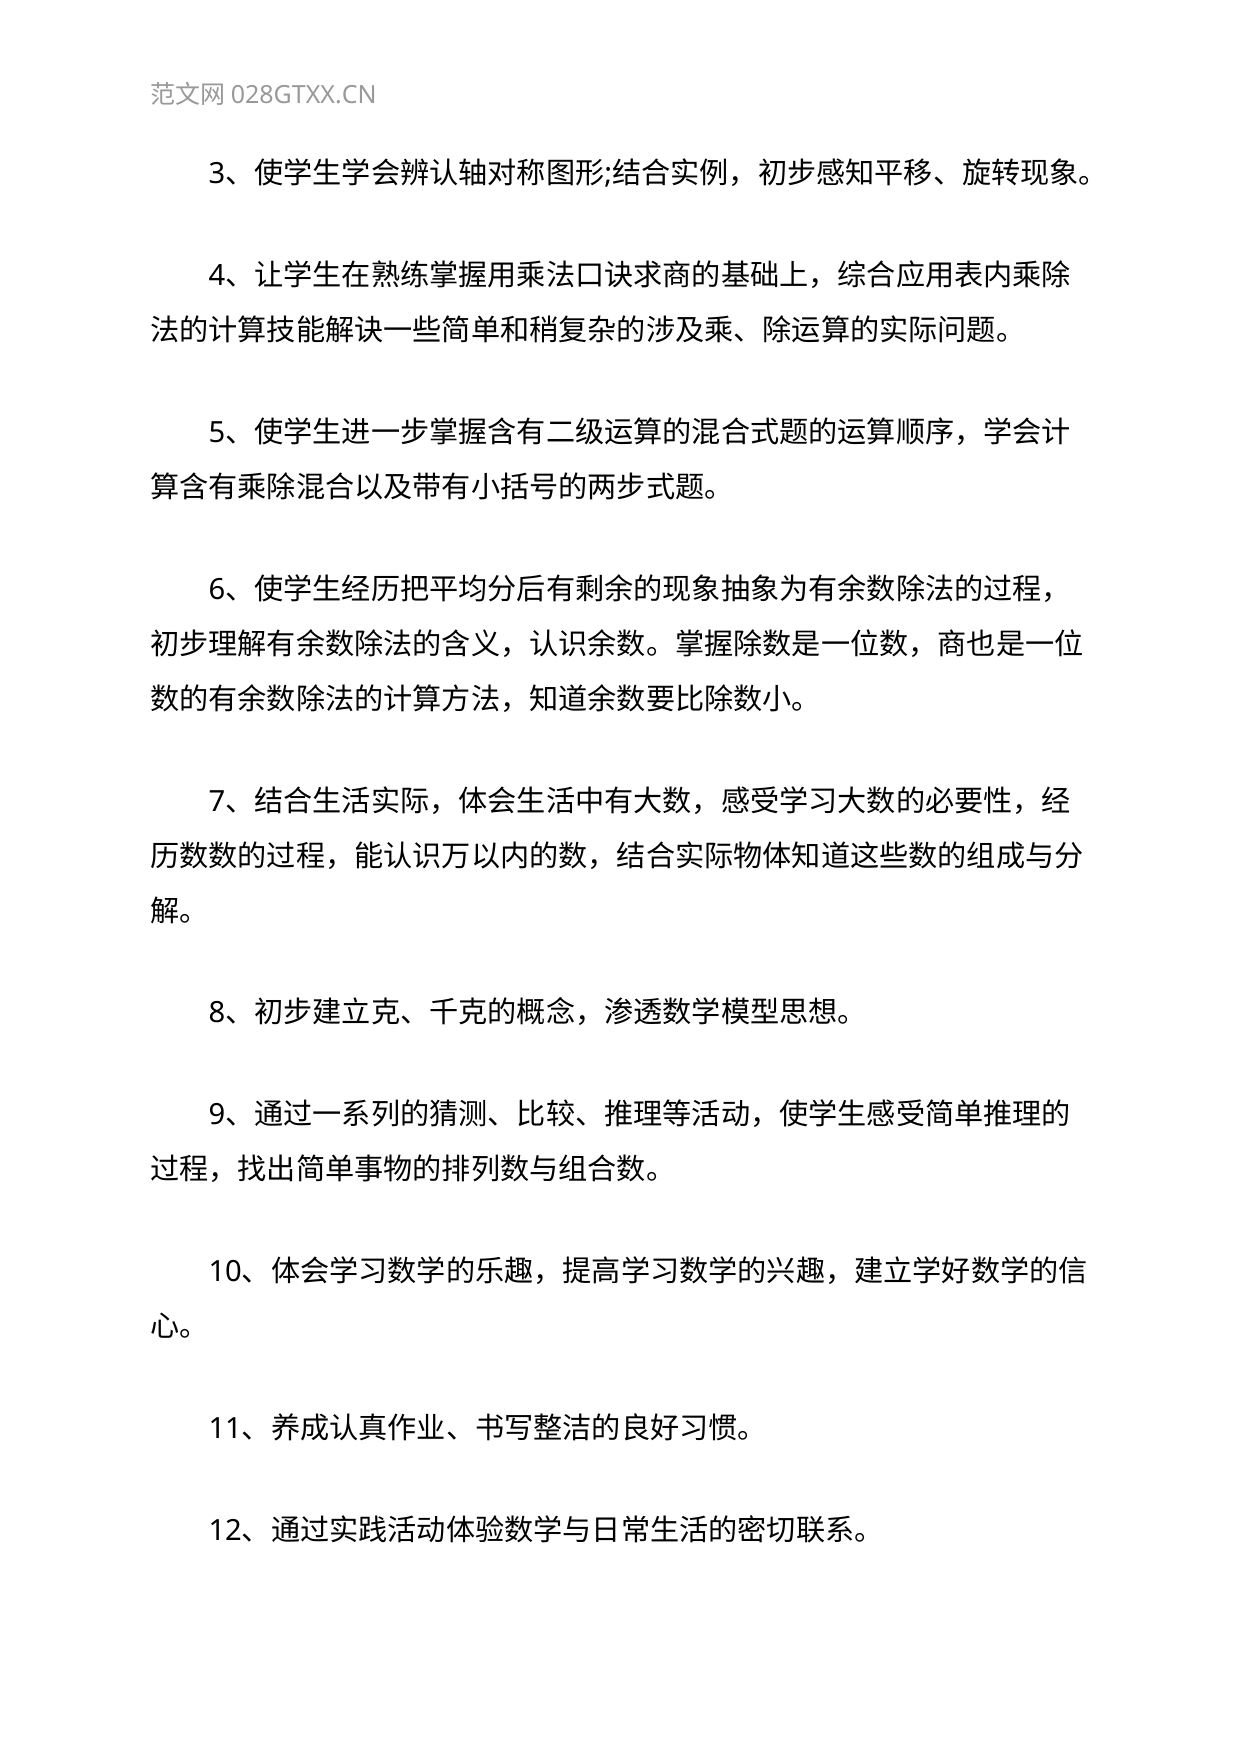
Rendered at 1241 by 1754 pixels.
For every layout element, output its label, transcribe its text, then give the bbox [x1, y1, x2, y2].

text 7、结合生活实际，体会生活中有大数，感受学习大数的必要性，经历数数的过程，能认识万以内的数，结合实际物体知道这些数的组成与分解。 [150, 777, 1090, 929]
text 3、使学生学会辨认轴对称图形;结合实例，初步感知平移、旋转现象。 [150, 150, 1090, 192]
text 4、让学生在熟练掌握用乘法口诀求商的基础上，综合应用表内乘除法的计算技能解诀一些简单和稍复杂的涉及乘、除运算的实际问题。 [150, 252, 1090, 349]
text 6、使学生经历把平均分后有剩余的现象抽象为有余数除法的过程，初步理解有余数除法的含义，认识余数。掌握除数是一位数，商也是一位数的有余数除法的计算方法，知道余数要比除数小。 [150, 566, 1090, 718]
text 12、通过实践活动体验数学与日常生活的密切联系。 [150, 1506, 1090, 1549]
text 9、通过一系列的猜测、比较、推理等活动，使学生感受简单推理的过程，找出简单事物的排列数与组合数。 [150, 1091, 1090, 1188]
text 5、使学生进一步掌握含有二级运算的混合式题的运算顺序，学会计算含有乘除混合以及带有小括号的两步式题。 [150, 409, 1090, 506]
text 10、体会学习数学的乐趣，提高学习数学的兴趣，建立学好数学的信心。 [150, 1248, 1090, 1345]
text 8、初步建立克、千克的概念，渗透数学模型思想。 [150, 989, 1090, 1031]
text 11、养成认真作业、书写整洁的良好习惯。 [150, 1404, 1090, 1447]
